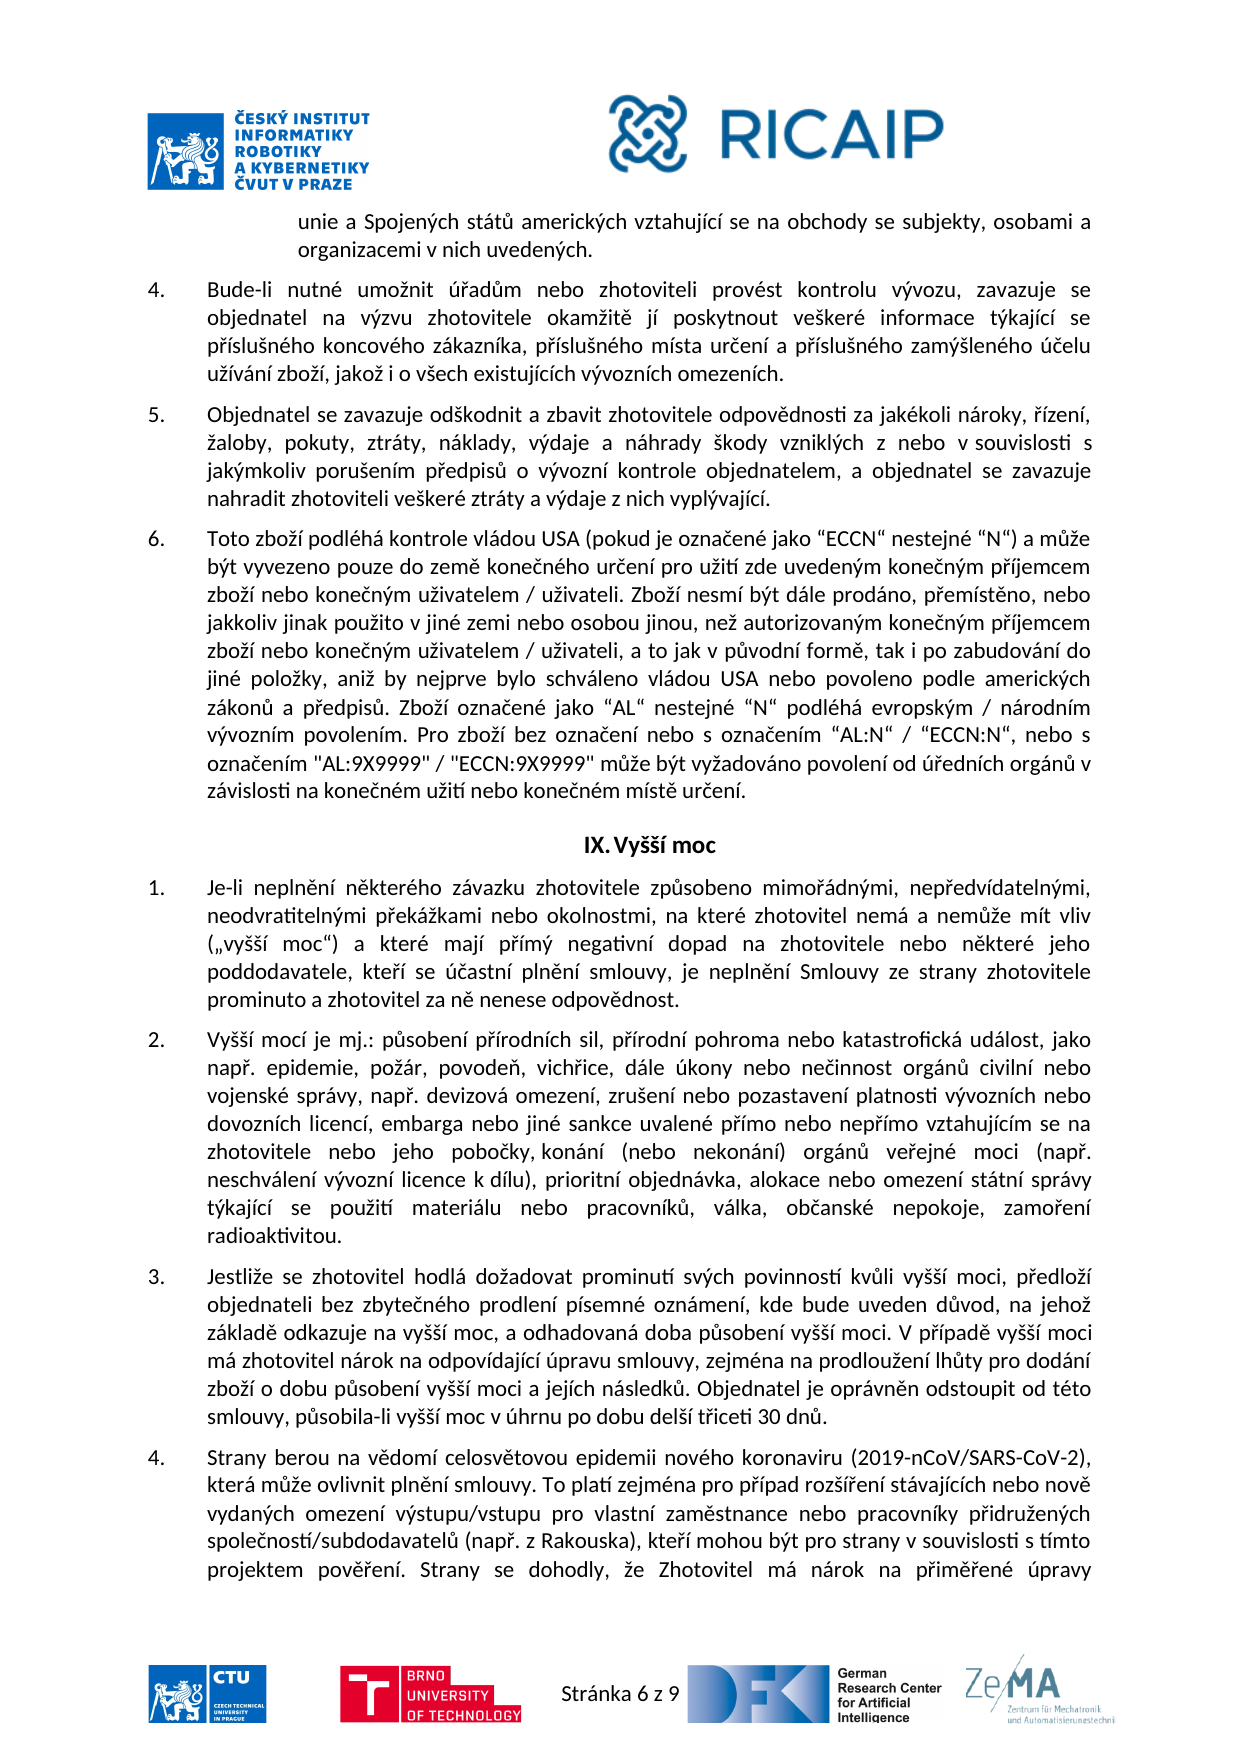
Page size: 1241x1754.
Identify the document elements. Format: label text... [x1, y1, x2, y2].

picture [147, 1665, 267, 1722]
list Je-li neplnění některého závazku zhotovitele způsobeno mimořádnými, nepředvídatelnými, neodvratitelnými překážkami nebo okolnostmi, na které zhotovitel nemá a nemůže mít vliv („vyšší moc“) a které mají přímý negativní dopad na zhotovitele nebo některé jeho poddodavatele, kteří se účastní plnění smlouvy, je neplnění Smlouvy ze strany zhotovitele prominuto a zhotovitel za ně nenese odpovědnost. [148, 873, 1093, 1013]
list Bude-li nutné umožnit úřadům nebo zhotoviteli provést kontrolu vývozu, zavazuje se objednatel na výzvu zhotovitele okamžitě jí poskytnout veškeré informace týkající se příslušného koncového zákazníka, příslušného místa určení a příslušného zamýšleného účelu užívání zboží, jakož i o všech existujících vývozních omezeních. [148, 275, 1093, 387]
picture [964, 1653, 1115, 1723]
picture [339, 1665, 521, 1723]
picture [147, 110, 370, 190]
list Objednatel se zavazuje odškodnit a zbavit zhotovitele odpovědnosti za jakékoli nároky, řízení, žaloby, pokuty, ztráty, náklady, výdaje a náhrady škody vzniklých z nebo v souvislosti s jakýmkoliv porušením předpisů o vývozní kontrole objednatelem, a objednatel se zavazuje nahradit zhotoviteli veškeré ztráty a výdaje z nich vyplývající. [148, 400, 1093, 512]
list Vyšší mocí je mj.: působení přírodních sil, přírodní pohroma nebo katastrofická událost, jako např. epidemie, požár, povodeň, vichřice, dále úkony nebo nečinnost orgánů civilní nebo vojenské správy, např. devizová omezení, zrušení nebo pozastavení platnosti vývozních nebo dovozních licencí, embarga nebo jiné sankce uvalené přímo nebo nepřímo vztahujícím se na zhotovitele nebo jeho pobočky, konání (nebo nekonání) orgánů veřejné moci (např. neschválení vývozní licence k dílu), prioritní objednávka, alokace nebo omezení státní správy týkající se použití materiálu nebo pracovníků, válka, občanské nepokoje, zamoření radioaktivitou. [148, 1025, 1093, 1249]
picture [686, 1665, 943, 1723]
text Jestliže se zhotovitel hodlá dožadovat prominutí svých povinností kvůli vyšší moci, předloží objednateli bez zbytečného prodlení písemné oznámení, kde bude uveden důvod, na jehož základě odkazuje na vyšší moc, a odhadovaná doba působení vyšší moci. V případě vyšší moci má zhotovitel nárok na odpovídající úpravu smlouvy, zejména na prodloužení lhůty pro dodání zboží o dobu působení vyšší moci a jejích následků. Objednatel je oprávněn odstoupit od této smlouvy, působila-li vyšší moc v úhrnu po dobu delší třiceti 30 dnů. [148, 1262, 1093, 1430]
list Vyšší moc [207, 830, 1093, 860]
list Toto zboží podléhá kontrole vládou USA (pokud je označené jako “ECCN“ nestejné “N“) a může být vyvezeno pouze do země konečného určení pro užití zde uvedeným konečným příjemcem zboží nebo konečným uživatelem / uživateli. Zboží nesmí být dále prodáno, přemístěno, nebo jakkoliv jinak použito v jiné zemi nebo osobou jinou, než autorizovaným konečným příjemcem zboží nebo konečným uživatelem / uživateli, a to jak v původní formě, tak i po zabudování do jiné položky, aniž by nejprve bylo schváleno vládou USA nebo povoleno podle amerických zákonů a předpisů. Zboží označené jako “AL“ nestejné “N“ podléhá evropským / národním vývozním povolením. Pro zboží bez označení nebo s označením “AL:N“ / “ECCN:N“, nebo s označením "AL:9X9999" / "ECCN:9X9999" může být vyžadováno povolení od úředních orgánů v závislosti na konečném užití nebo konečném místě určení. [148, 524, 1093, 805]
